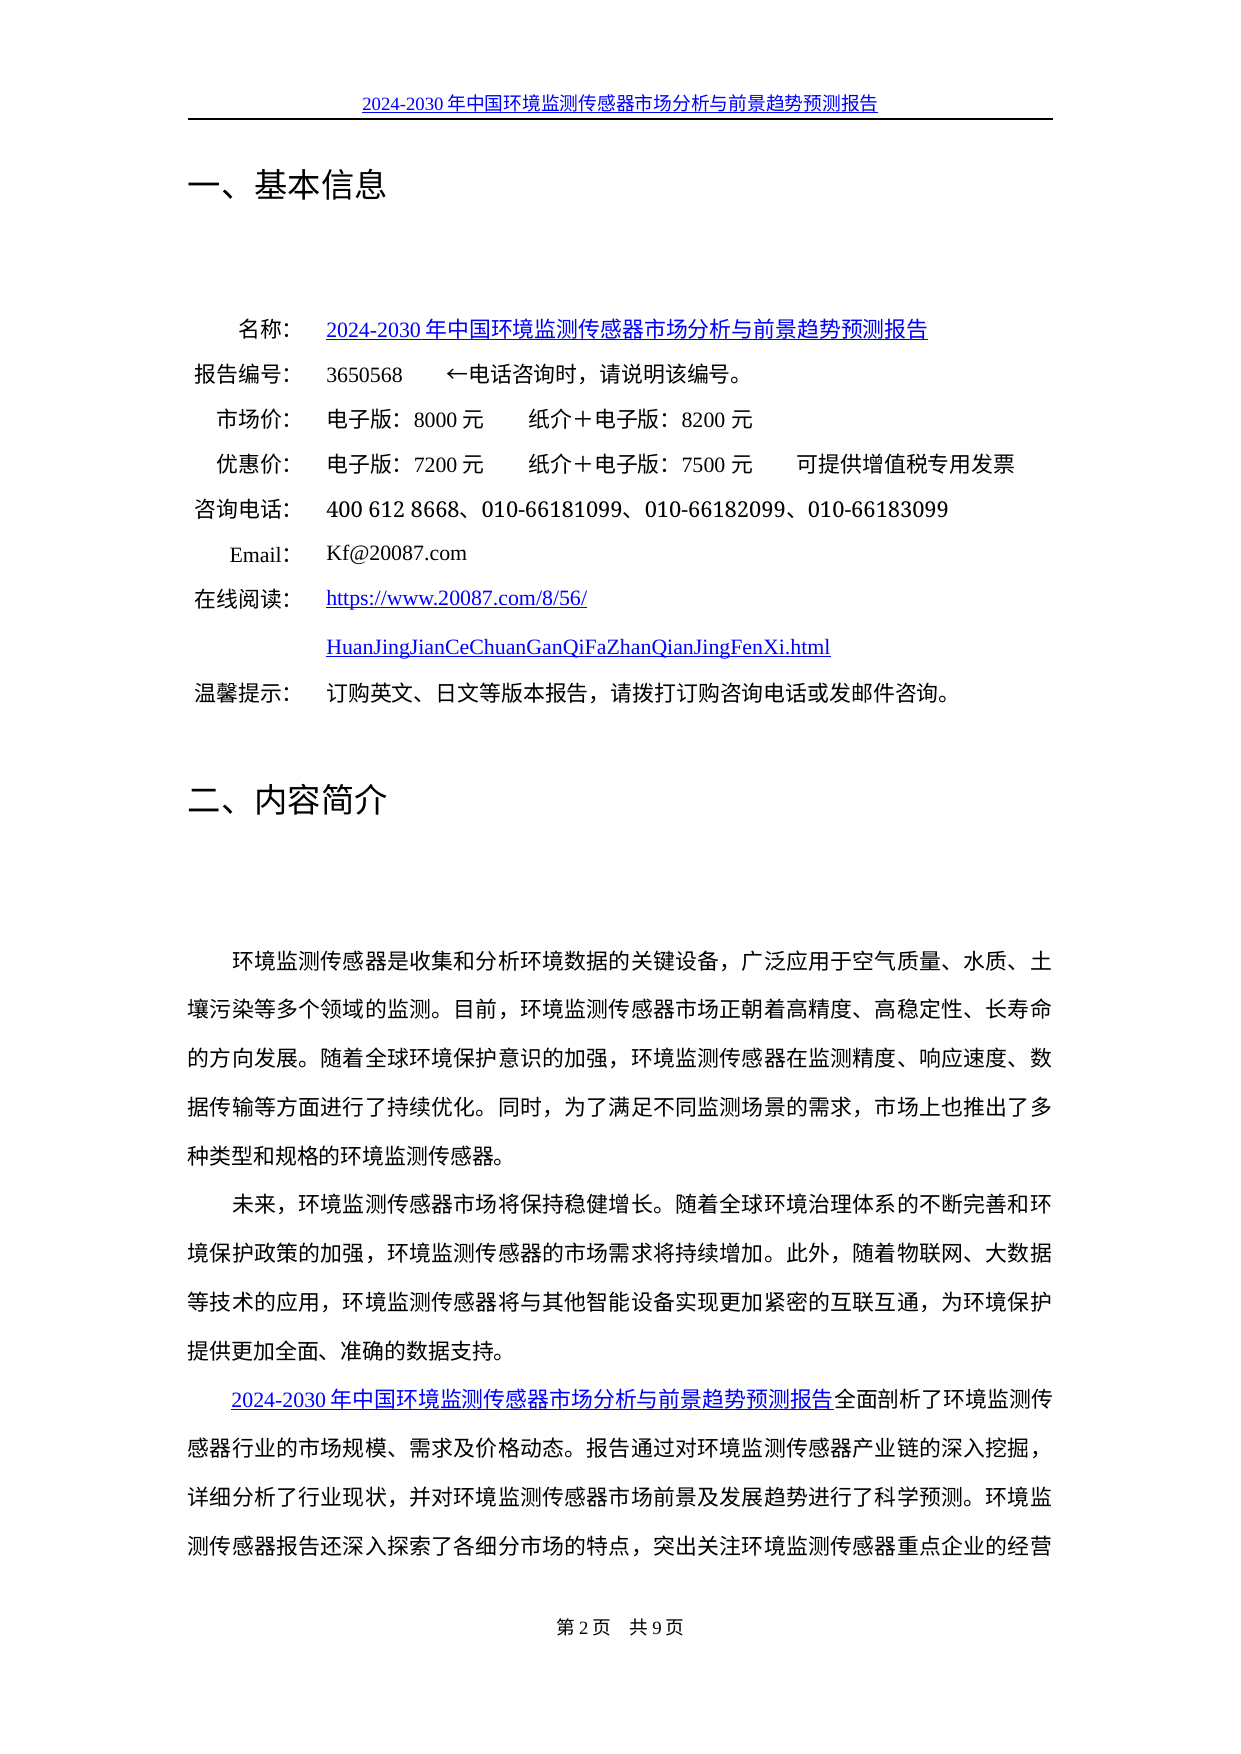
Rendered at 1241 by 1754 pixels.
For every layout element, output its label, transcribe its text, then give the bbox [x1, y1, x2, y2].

table_cell 温馨提示： [167, 675, 315, 720]
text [187, 943, 1053, 1561]
table_cell 电子版：7200 元 纸介＋电子版：7500 元 可提供增值税专用发票 [315, 447, 1073, 492]
table_cell 市场价： [167, 402, 315, 447]
table_cell 订购英文、日文等版本报告，请拨打订购咨询电话或发邮件咨询。 [315, 675, 1073, 720]
table_cell 在线阅读： [167, 582, 315, 675]
table_cell 优惠价： [167, 447, 315, 492]
table_cell 咨询电话： [167, 492, 315, 537]
table_cell Kf@20087.com [315, 537, 1073, 582]
table_cell 400 612 8668、010-66181099、010-66182099、010-66183099 [315, 492, 1073, 537]
title 二、内容简介 [187, 766, 1053, 831]
table_cell Email： [167, 537, 315, 582]
table_cell [315, 582, 1073, 675]
title 一、基本信息 [187, 150, 1053, 215]
table_header 名称： [167, 312, 315, 357]
table_header 2024-2030年中国环境监测传感器市场分析与前景趋势预测报告 [315, 312, 1073, 357]
table_cell 3650568 ←电话咨询时，请说明该编号。 [315, 357, 1073, 402]
table_cell 电子版：8000 元 纸介＋电子版：8200 元 [315, 402, 1073, 447]
table_cell 报告编号： [167, 357, 315, 402]
